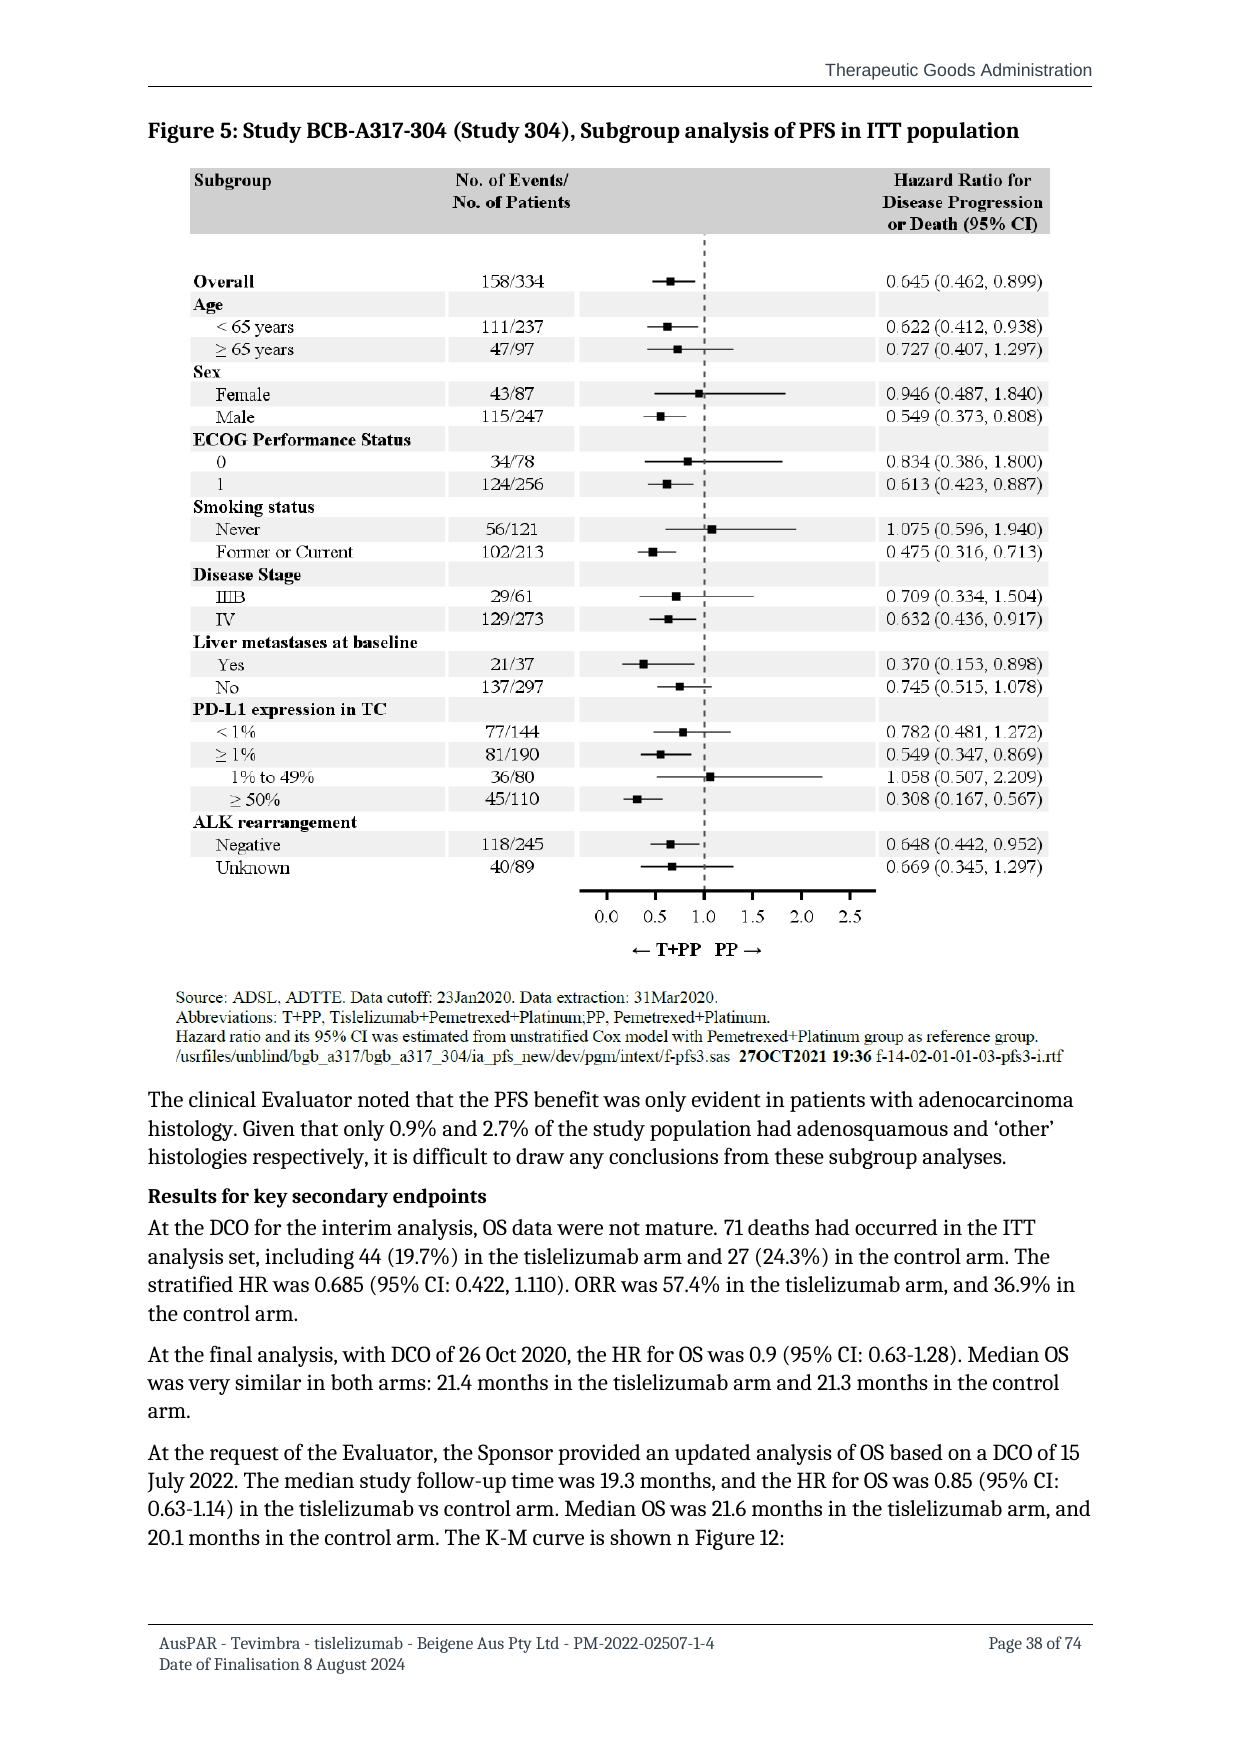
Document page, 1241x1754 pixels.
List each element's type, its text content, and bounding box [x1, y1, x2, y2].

text At the final analysis, with DCO of 26 Oct 2020, the HR for OS was 0.9 (95% CI: 0.63-1.28). Median OS was very similar in both arms: 21.4 months in the tislelizumab arm and 21.3 months in the control arm. [148, 1341, 1092, 1425]
text At the DCO for the interim analysis, OS data were not mature. 71 deaths had occurred in the ITT analysis set, including 44 (19.7%) in the tislelizumab arm and 27 (24.3%) in the control arm. The stratified HR was 0.685 (95% CI: 0.422, 1.110). ORR was 57.4% in the tislelizumab arm, and 36.9% in the control arm. [148, 1215, 1092, 1327]
text At the request of the Evaluator, the Sponsor provided an updated analysis of OS based on a DCO of 15 July 2022. The median study follow-up time was 19.3 months, and the HR for OS was 0.85 (95% CI: 0.63-1.14) in the tislelizumab vs control arm. Median OS was 21.6 months in the tislelizumab arm, and 20.1 months in the control arm. The K-M curve is shown n Figure 12: [148, 1439, 1092, 1551]
text The clinical Evaluator noted that the PFS benefit was only evident in patients with adenocarcinoma histology. Given that only 0.9% and 2.7% of the study population had adenosquamous and ‘other’ histologies respectively, it is difficult to draw any conclusions from these subgroup analyses. [148, 1087, 1092, 1170]
subtitle Results for key secondary endpoints [148, 1185, 1092, 1209]
